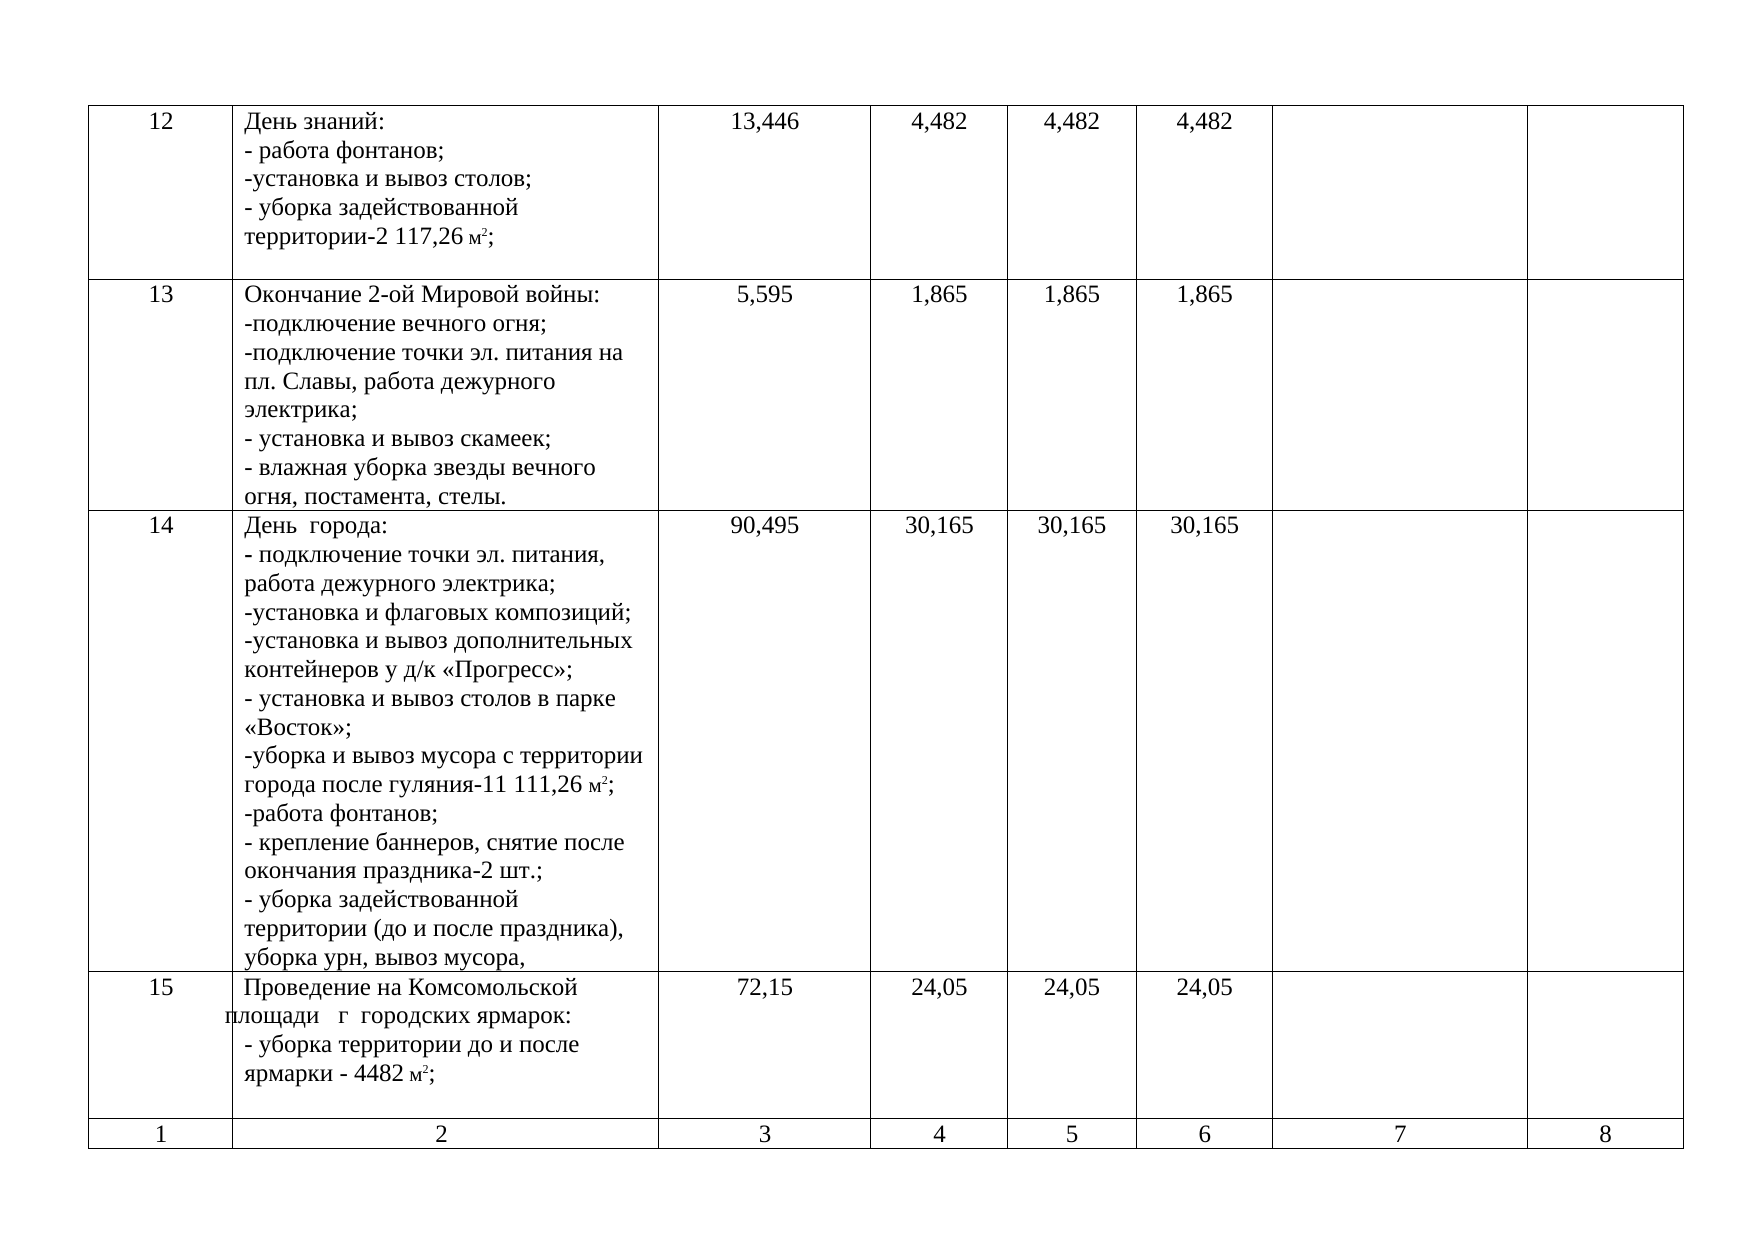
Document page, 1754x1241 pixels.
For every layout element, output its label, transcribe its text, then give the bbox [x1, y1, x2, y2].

table_cell 5,595 [659, 280, 870, 509]
table_cell 30,165 [871, 511, 1007, 971]
table_cell [1273, 511, 1527, 971]
table_cell 5 [1008, 1119, 1136, 1148]
table_cell [1528, 972, 1683, 1118]
table_cell 30,165 [1008, 511, 1136, 971]
table_cell 24,05 [871, 972, 1007, 1118]
table_cell 3 [659, 1119, 870, 1148]
table_cell 1 [89, 1119, 232, 1148]
table_cell [1273, 972, 1527, 1118]
table_cell День знаний: - работа фонтанов; -установка и вывоз столов; - уборка задействованной территории-2 117,26 м2; [233, 106, 658, 278]
table_cell 13,446 [659, 106, 870, 278]
table_cell 12 [89, 106, 232, 278]
table_cell Окончание 2-ой Мировой войны: -подключение вечного огня; -подключение точки эл. питания на пл. Славы, работа дежурного электрика; - установка и вывоз скамеек; - влажная уборка звезды вечного огня, постамента, стелы. [233, 280, 658, 509]
table_cell 8 [1528, 1119, 1683, 1148]
table_cell 1,865 [871, 280, 1007, 509]
table_cell 6 [1137, 1119, 1272, 1148]
table_cell Проведение на Комсомольской площади г городских ярмарок: - уборка территории до и после ярмарки - 4482 м2; [233, 972, 658, 1118]
table_cell 4,482 [1137, 106, 1272, 278]
table_cell 72,15 [659, 972, 870, 1118]
table_cell [1273, 106, 1527, 278]
table_cell 90,495 [659, 511, 870, 971]
table_cell 30,165 [1137, 511, 1272, 971]
table_cell 1,865 [1008, 280, 1136, 509]
table_cell 1,865 [1137, 280, 1272, 509]
table_cell 2 [233, 1119, 658, 1148]
table_cell 4,482 [871, 106, 1007, 278]
table_cell 4,482 [1008, 106, 1136, 278]
table_cell [1273, 280, 1527, 509]
table_cell [1528, 106, 1683, 278]
table_cell [1528, 280, 1683, 509]
table_cell 24,05 [1008, 972, 1136, 1118]
table_cell 14 [89, 511, 232, 971]
table_cell [1528, 511, 1683, 971]
table_cell День города: - подключение точки эл. питания, работа дежурного электрика; -установка и флаговых композиций; -установка и вывоз дополнительных контейнеров у д/к «Прогресс»; - установка и вывоз столов в парке «Восток»; -уборка и вывоз мусора с территории города после гуляния-11 111,26 м2; -работа фонтанов; - крепление баннеров, снятие после окончания праздника-2 шт.; - уборка задействованной территории (до и после праздника), уборка урн, вывоз мусора, [233, 511, 658, 971]
table_cell 7 [1273, 1119, 1527, 1148]
table_cell 13 [89, 280, 232, 509]
table_cell 4 [871, 1119, 1007, 1148]
table_cell 15 [89, 972, 232, 1118]
table_cell 24,05 [1137, 972, 1272, 1118]
